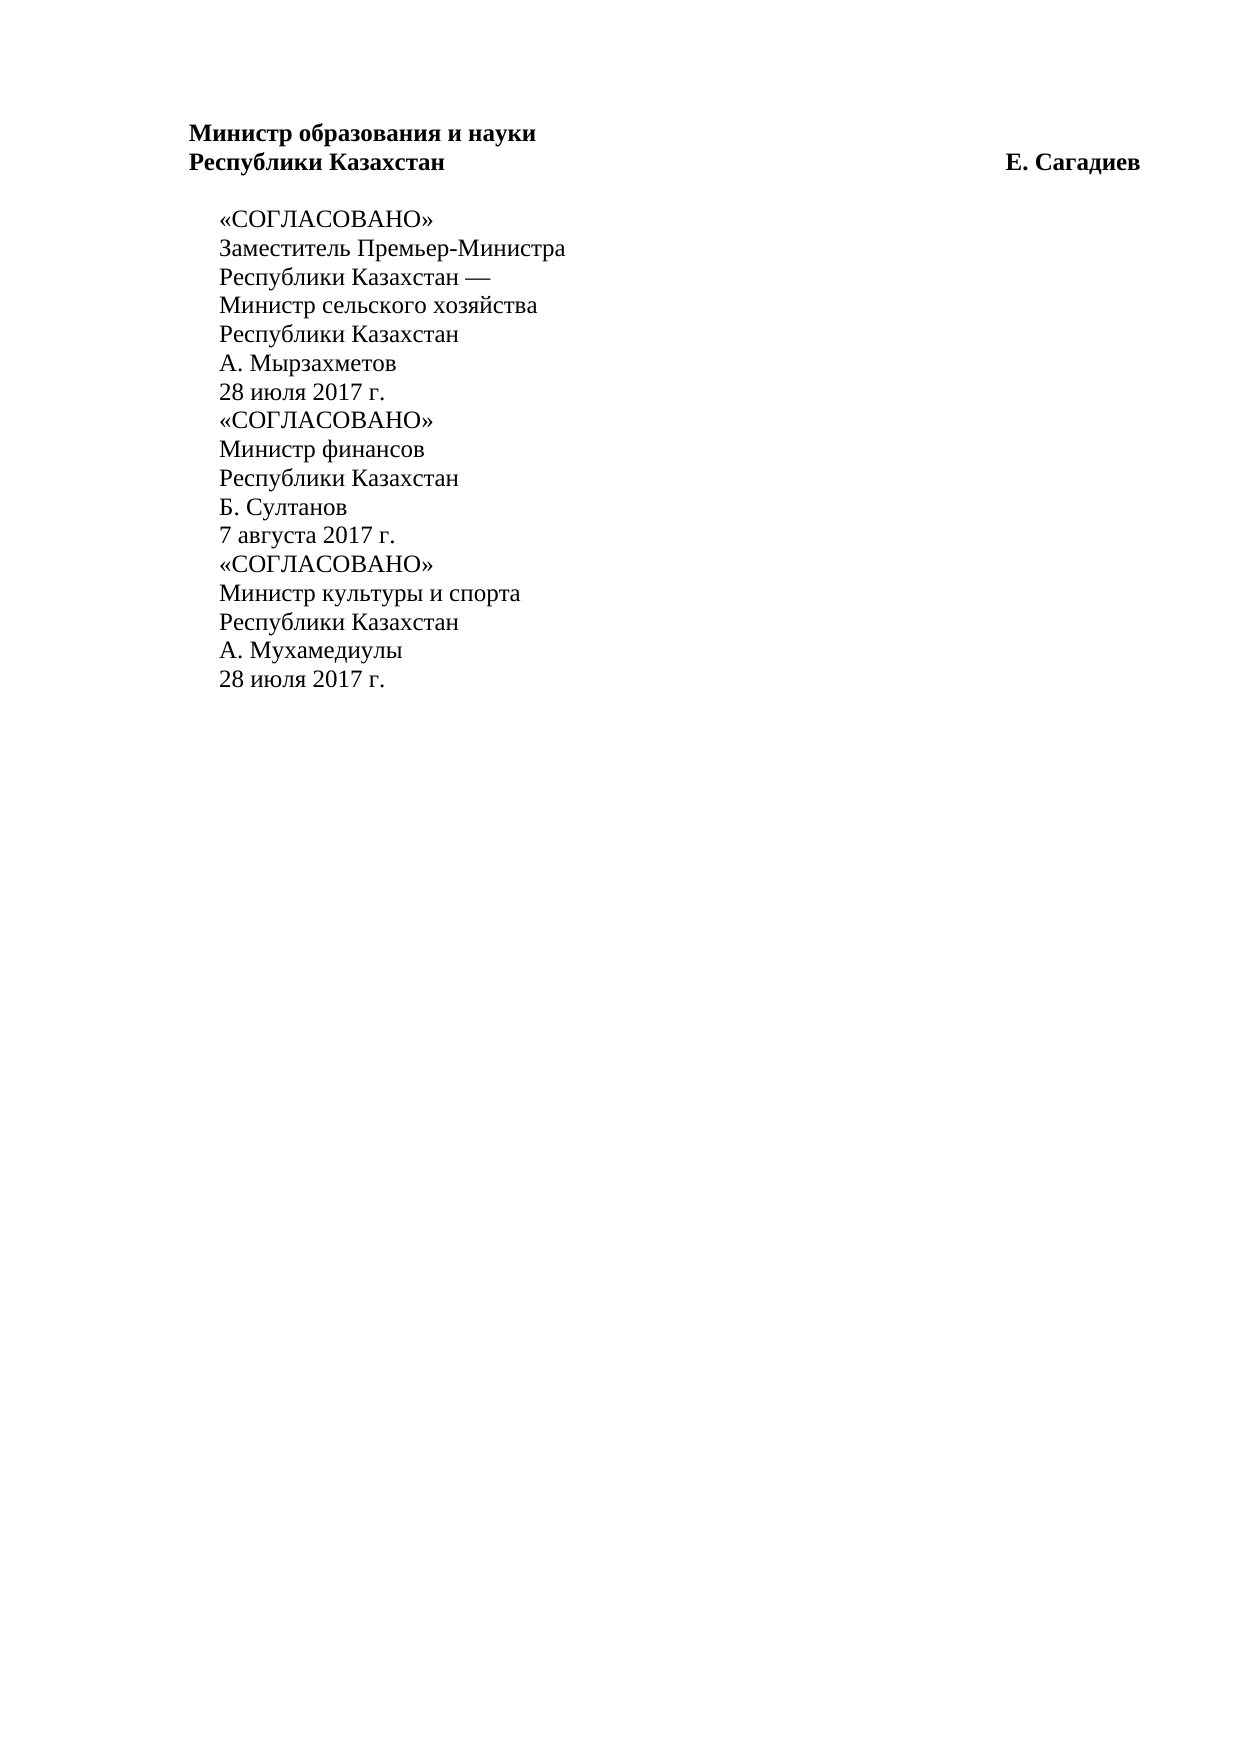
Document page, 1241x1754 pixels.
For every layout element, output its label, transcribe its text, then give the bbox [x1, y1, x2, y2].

text 28 июля 2017 г. [177, 377, 1152, 406]
text 7 августа 2017 г. [177, 521, 1152, 549]
text Республики Казахстан [177, 319, 1152, 348]
text Республики Казахстан — [177, 262, 1152, 291]
text Республики Казахстан [177, 607, 1152, 636]
text «СОГЛАСОВАНО» [177, 549, 1152, 578]
text А. Мухамедиулы [177, 636, 1152, 664]
text Республики Казахстан [177, 463, 1152, 492]
text «СОГЛАСОВАНО» [177, 204, 1152, 233]
table_header Е. Сагадиев [664, 118, 1152, 176]
text «СОГЛАСОВАНО» [177, 406, 1152, 434]
text Заместитель Премьер-Министра [177, 233, 1152, 262]
text Министр культуры и спорта [177, 578, 1152, 607]
text Министр сельского хозяйства [177, 291, 1152, 319]
text А. Мырзахметов [177, 348, 1152, 377]
table_header Министр образования и науки Республики Казахстан [177, 118, 664, 176]
text 28 июля 2017 г. [177, 664, 1152, 693]
text Б. Султанов [177, 492, 1152, 521]
text Министр финансов [177, 434, 1152, 463]
